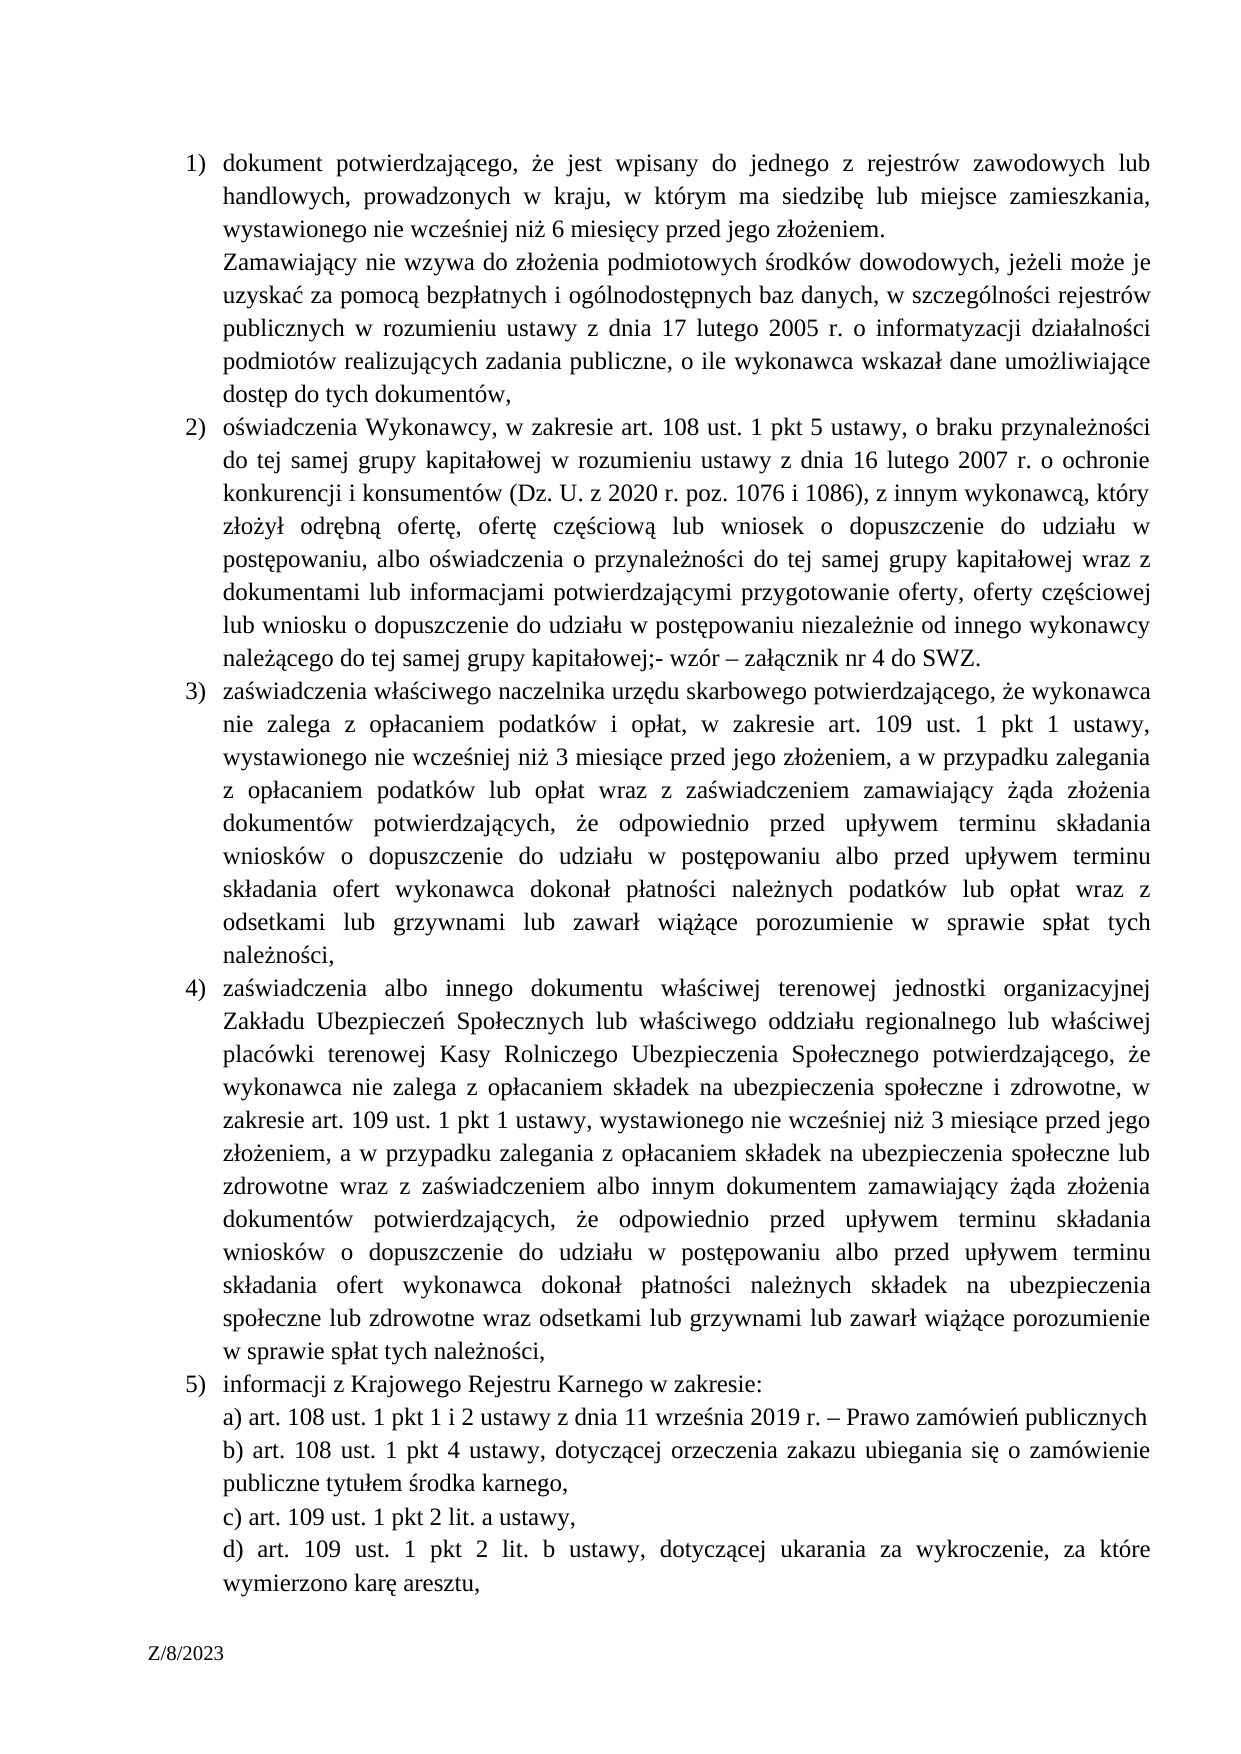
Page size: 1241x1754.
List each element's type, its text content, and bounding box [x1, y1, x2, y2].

text a) art. 108 ust. 1 pkt 1 i 2 ustawy z dnia 11 września 2019 r. – Prawo zamówień publicznych [223, 1402, 1152, 1431]
text c) art. 109 ust. 1 pkt 2 lit. a ustawy, [223, 1502, 1152, 1530]
list informacji z Krajowego Rejestru Karnego w zakresie: [185, 1369, 1152, 1398]
text d) art. 109 ust. 1 pkt 2 lit. b ustawy, dotyczącej ukarania za wykroczenie, za które wymierzono karę aresztu, [223, 1534, 1152, 1596]
list zaświadczenia albo innego dokumentu właściwej terenowej jednostki organizacyjnej Zakładu Ubezpieczeń Społecznych lub właściwego oddziału regionalnego lub właściwej placówki terenowej Kasy Rolniczego Ubezpieczenia Społecznego potwierdzającego, że wykonawca nie zalega z opłacaniem składek na ubezpieczenia społeczne i zdrowotne, w zakresie art. 109 ust. 1 pkt 1 ustawy, wystawionego nie wcześniej niż 3 miesiące przed jego złożeniem, a w przypadku zalegania z opłacaniem składek na ubezpieczenia społeczne lub zdrowotne wraz z zaświadczeniem albo innym dokumentem zamawiający żąda złożenia dokumentów potwierdzających, że odpowiednio przed upływem terminu składania wniosków o dopuszczenie do udziału w postępowaniu albo przed upływem terminu składania ofert wykonawca dokonał płatności należnych składek na ubezpieczenia społeczne lub zdrowotne wraz odsetkami lub grzywnami lub zawarł wiążące porozumienie w sprawie spłat tych należności, [185, 973, 1152, 1365]
list zaświadczenia właściwego naczelnika urzędu skarbowego potwierdzającego, że wykonawca nie zalega z opłacaniem podatków i opłat, w zakresie art. 109 ust. 1 pkt 1 ustawy, wystawionego nie wcześniej niż 3 miesiące przed jego złożeniem, a w przypadku zalegania z opłacaniem podatków lub opłat wraz z zaświadczeniem zamawiający żąda złożenia dokumentów potwierdzających, że odpowiednio przed upływem terminu składania wniosków o dopuszczenie do udziału w postępowaniu albo przed upływem terminu składania ofert wykonawca dokonał płatności należnych podatków lub opłat wraz z odsetkami lub grzywnami lub zawarł wiążące porozumienie w sprawie spłat tych należności, [185, 676, 1152, 969]
list oświadczenia Wykonawcy, w zakresie art. 108 ust. 1 pkt 5 ustawy, o braku przynależności do tej samej grupy kapitałowej w rozumieniu ustawy z dnia 16 lutego 2007 r. o ochronie konkurencji i konsumentów (Dz. U. z 2020 r. poz. 1076 i 1086), z innym wykonawcą, który złożył odrębną ofertę, ofertę częściową lub wniosek o dopuszczenie do udziału w postępowaniu, albo oświadczenia o przynależności do tej samej grupy kapitałowej wraz z dokumentami lub informacjami potwierdzającymi przygotowanie oferty, oferty częściowej lub wniosku o dopuszczenie do udziału w postępowaniu niezależnie od innego wykonawcy należącego do tej samej grupy kapitałowej;- wzór – załącznik nr 4 do SWZ. [185, 412, 1152, 672]
text b) art. 108 ust. 1 pkt 4 ustawy, dotyczącej orzeczenia zakazu ubiegania się o zamówienie publiczne tytułem środka karnego, [223, 1436, 1152, 1497]
list dokument potwierdzającego, że jest wpisany do jednego z rejestrów zawodowych lub handlowych, prowadzonych w kraju, w którym ma siedzibę lub miejsce zamieszkania, wystawionego nie wcześniej niż 6 miesięcy przed jego złożeniem. [185, 148, 1152, 242]
text Zamawiający nie wzywa do złożenia podmiotowych środków dowodowych, jeżeli może je uzyskać za pomocą bezpłatnych i ogólnodostępnych baz danych, w szczególności rejestrów publicznych w rozumieniu ustawy z dnia 17 lutego 2005 r. o informatyzacji działalności podmiotów realizujących zadania publiczne, o ile wykonawca wskazał dane umożliwiające dostęp do tych dokumentów, [223, 247, 1152, 408]
